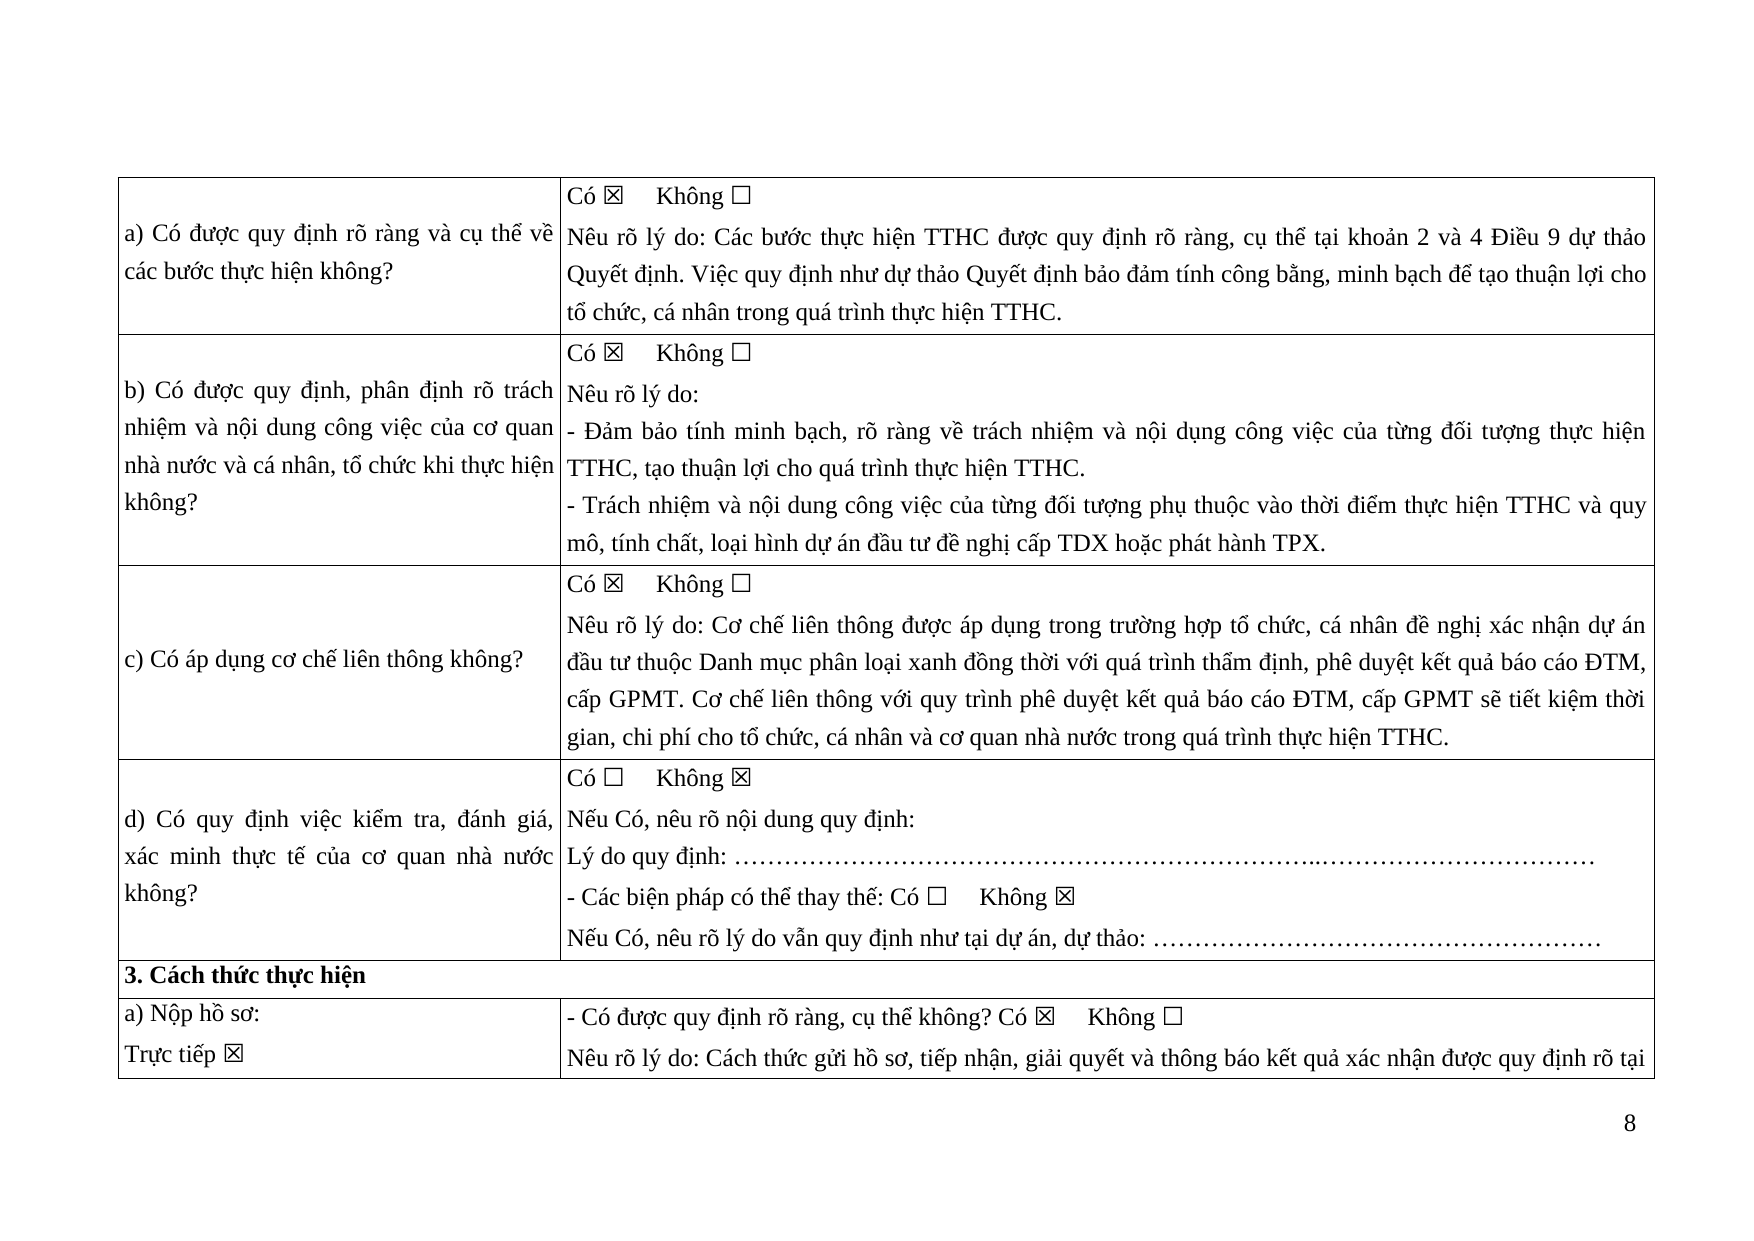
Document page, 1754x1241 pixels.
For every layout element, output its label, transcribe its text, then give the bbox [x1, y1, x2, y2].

table_cell c) Có áp dụng cơ chế liên thông không? [119, 566, 560, 759]
table_cell Có Không Nêu rõ lý do: Các bước thực hiện TTHC được quy định rõ ràng, cụ thể tại khoản 2 và 4 Điều 9 dự thảo Quyết định. Việc quy định như dự thảo Quyết định bảo đảm tính công bằng, minh bạch để tạo thuận lợi cho tổ chức, cá nhân trong quá trình thực hiện TTHC. [561, 178, 1654, 334]
table_cell Có Không Nếu Có, nêu rõ nội dung quy định: Lý do quy định: ……………………………………………………………..…………………………… - Các biện pháp có thể thay thế: Có Không Nếu Có, nêu rõ lý do vẫn quy định như tại dự án, dự thảo: ……………………………………………… [561, 760, 1654, 960]
table_cell 3. Cách thức thực hiện [119, 961, 1654, 998]
table_cell a) Có được quy định rõ ràng và cụ thể về các bước thực hiện không? [119, 178, 560, 334]
table_cell Có Không Nêu rõ lý do: - Đảm bảo tính minh bạch, rõ ràng về trách nhiệm và nội dụng công việc của từng đối tượng thực hiện TTHC, tạo thuận lợi cho quá trình thực hiện TTHC. - Trách nhiệm và nội dung công việc của từng đối tượng phụ thuộc vào thời điểm thực hiện TTHC và quy mô, tính chất, loại hình dự án đầu tư đề nghị cấp TDX hoặc phát hành TPX. [561, 335, 1654, 565]
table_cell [561, 999, 1654, 1078]
table_cell b) Có được quy định, phân định rõ trách nhiệm và nội dung công việc của cơ quan nhà nước và cá nhân, tổ chức khi thực hiện không? [119, 335, 560, 565]
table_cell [119, 999, 560, 1078]
table_cell d) Có quy định việc kiểm tra, đánh giá, xác minh thực tế của cơ quan nhà nước không? [119, 760, 560, 960]
table_cell Có Không Nêu rõ lý do: Cơ chế liên thông được áp dụng trong trường hợp tổ chức, cá nhân đề nghị xác nhận dự án đầu tư thuộc Danh mục phân loại xanh đồng thời với quá trình thẩm định, phê duyệt kết quả báo cáo ĐTM, cấp GPMT. Cơ chế liên thông với quy trình phê duyệt kết quả báo cáo ĐTM, cấp GPMT sẽ tiết kiệm thời gian, chi phí cho tổ chức, cá nhân và cơ quan nhà nước trong quá trình thực hiện TTHC. [561, 566, 1654, 759]
